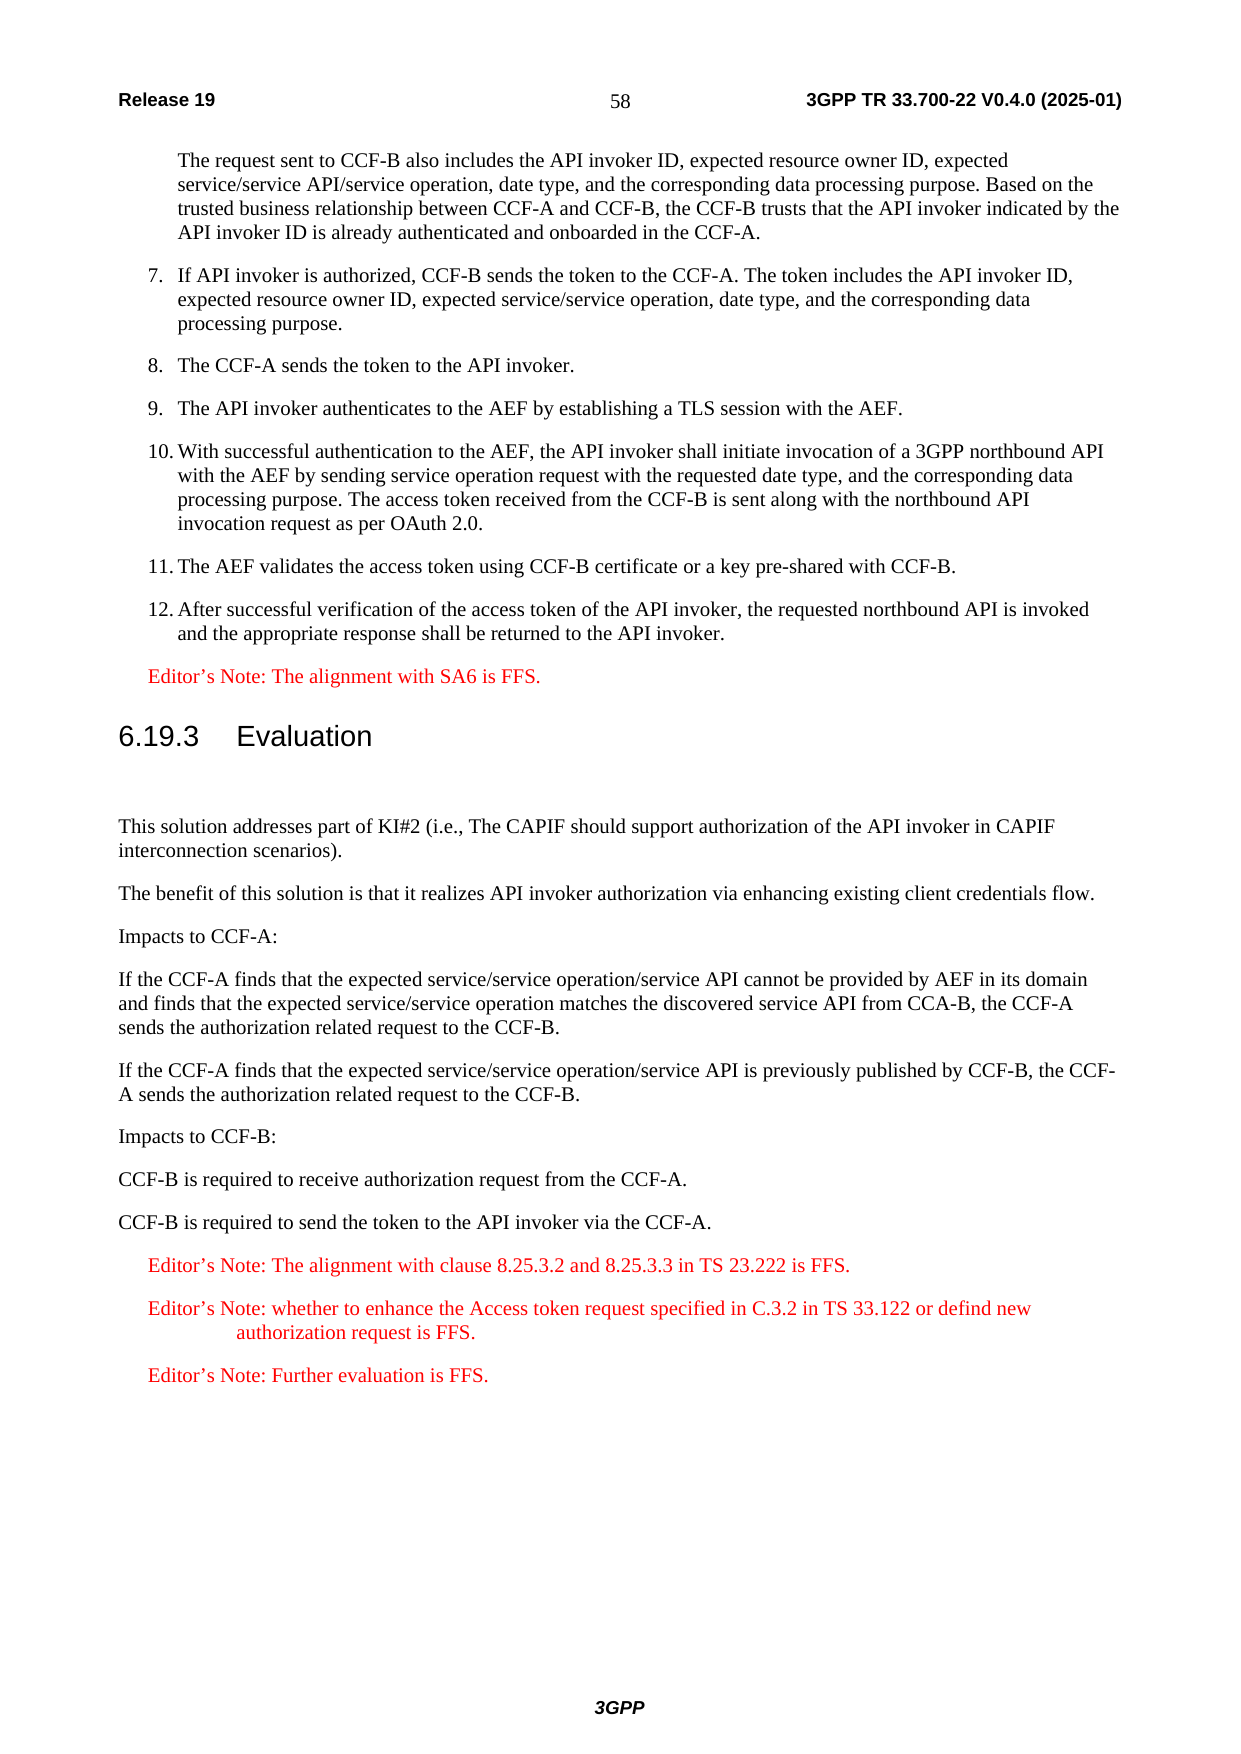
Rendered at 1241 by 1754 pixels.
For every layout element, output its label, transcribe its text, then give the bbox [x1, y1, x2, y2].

text 11. The AEF validates the access token using CCF-B certificate or a key pre-shared with CCF-B. [148, 554, 1122, 578]
text This solution addresses part of KI#2 (i.e., The CAPIF should support authorization of the API invoker in CAPIF interconnection scenarios). [118, 814, 1122, 862]
text CCF-B is required to receive authorization request from the CCF-A. [118, 1167, 1122, 1191]
text 8. The CCF-A sends the token to the API invoker. [148, 353, 1122, 377]
text The request sent to CCF-B also includes the API invoker ID, expected resource owner ID, expected service/service API/service operation, date type, and the corresponding data processing purpose. Based on the trusted business relationship between CCF-A and CCF-B, the CCF-B trusts that the API invoker indicated by the API invoker ID is already authenticated and onboarded in the CCF-A. [177, 147, 1122, 244]
text 7. If API invoker is authorized, CCF-B sends the token to the CCF-A. The token includes the API invoker ID, expected resource owner ID, expected service/service operation, date type, and the corresponding data processing purpose. [148, 262, 1122, 335]
text 10. With successful authentication to the AEF, the API invoker shall initiate invocation of a 3GPP northbound API with the AEF by sending service operation request with the requested date type, and the corresponding data processing purpose. The access token received from the CCF-B is sent along with the northbound API invocation request as per OAuth 2.0. [148, 439, 1122, 535]
text If the CCF-A finds that the expected service/service operation/service API is previously published by CCF-B, the CCF-A sends the authorization related request to the CCF-B. [118, 1058, 1122, 1106]
text Impacts to CCF-B: [118, 1124, 1122, 1148]
subtitle 6.19.3 Evaluation [118, 719, 1122, 753]
text 12. After successful verification of the access token of the API invoker, the requested northbound API is invoked and the appropriate response shall be returned to the API invoker. [148, 597, 1122, 645]
text Editor’s Note: The alignment with clause 8.25.3.2 and 8.25.3.3 in TS 23.222 is FFS. [148, 1253, 1122, 1277]
text The benefit of this solution is that it realizes API invoker authorization via enhancing existing client credentials flow. [118, 881, 1122, 905]
text CCF-B is required to send the token to the API invoker via the CCF-A. [118, 1210, 1122, 1234]
text 9. The API invoker authenticates to the AEF by establishing a TLS session with the AEF. [148, 396, 1122, 420]
text Impacts to CCF-A: [118, 924, 1122, 948]
text Editor’s Note: whether to enhance the Access token request specified in C.3.2 in TS 33.122 or defind new authorization request is FFS. [148, 1296, 1122, 1344]
text Editor’s Note: The alignment with SA6 is FFS. [148, 664, 1122, 688]
text If the CCF-A finds that the expected service/service operation/service API cannot be provided by AEF in its domain and finds that the expected service/service operation matches the discovered service API from CCA-B, the CCF-A sends the authorization related request to the CCF-B. [118, 967, 1122, 1039]
text Editor’s Note: Further evaluation is FFS. [148, 1363, 1122, 1387]
